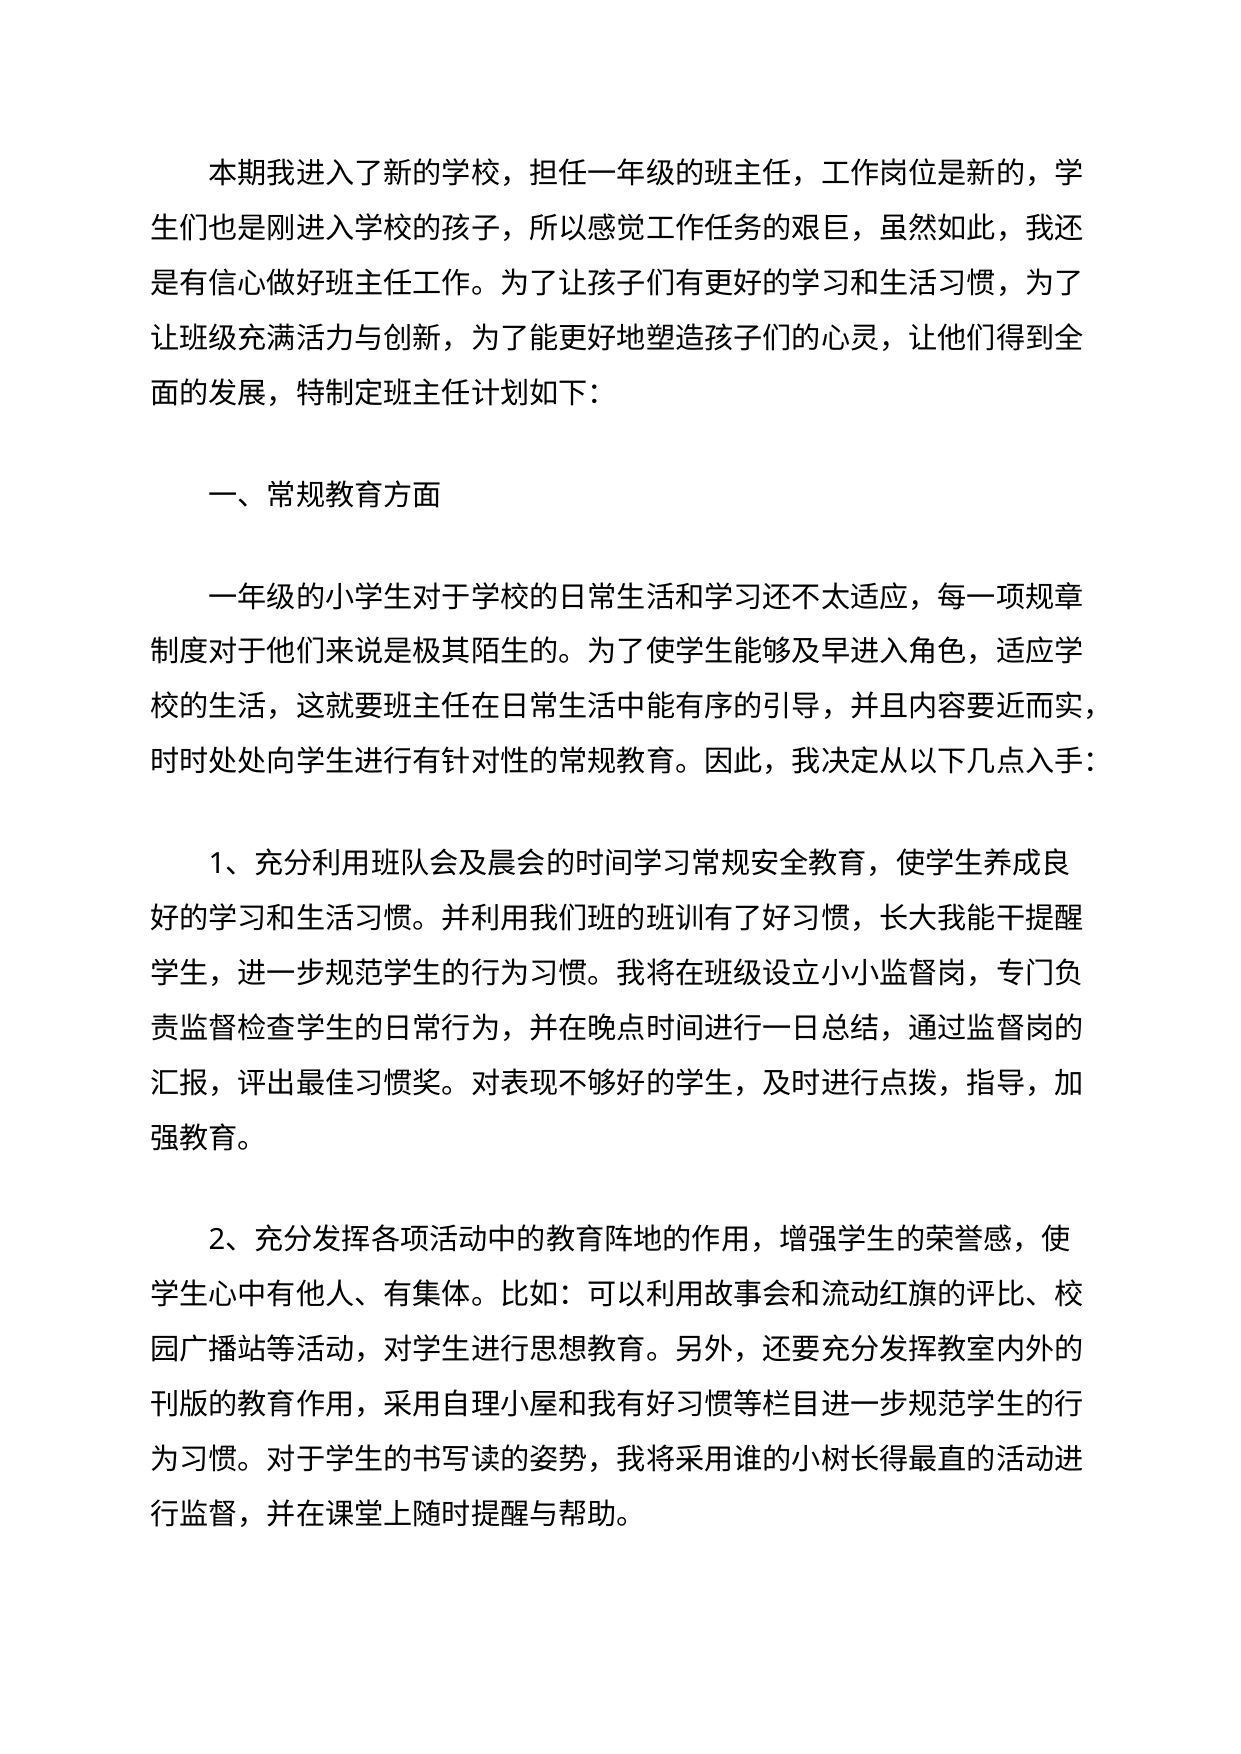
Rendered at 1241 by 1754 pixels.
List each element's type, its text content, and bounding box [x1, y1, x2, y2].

text 1、充分利用班队会及晨会的时间学习常规安全教育，使学生养成良好的学习和生活习惯。并利用我们班的班训有了好习惯，长大我能干提醒学生，进一步规范学生的行为习惯。我将在班级设立小小监督岗，专门负责监督检查学生的日常行为，并在晚点时间进行一日总结，通过监督岗的汇报，评出最佳习惯奖。对表现不够好的学生，及时进行点拨，指导，加强教育。 [150, 839, 1090, 1156]
text 2、充分发挥各项活动中的教育阵地的作用，增强学生的荣誉感，使学生心中有他人、有集体。比如：可以利用故事会和流动红旗的评比、校园广播站等活动，对学生进行思想教育。另外，还要充分发挥教室内外的刊版的教育作用，采用自理小屋和我有好习惯等栏目进一步规范学生的行为习惯。对于学生的书写读的姿势，我将采用谁的小树长得最直的活动进行监督，并在课堂上随时提醒与帮助。 [150, 1216, 1090, 1533]
text 一年级的小学生对于学校的日常生活和学习还不太适应，每一项规章制度对于他们来说是极其陌生的。为了使学生能够及早进入角色，适应学校的生活，这就要班主任在日常生活中能有序的引导，并且内容要近而实，时时处处向学生进行有针对性的常规教育。因此，我决定从以下几点入手： [150, 573, 1090, 780]
text 一、常规教育方面 [150, 471, 1090, 514]
text 本期我进入了新的学校，担任一年级的班主任，工作岗位是新的，学生们也是刚进入学校的孩子，所以感觉工作任务的艰巨，虽然如此，我还是有信心做好班主任工作。为了让孩子们有更好的学习和生活习惯，为了让班级充满活力与创新，为了能更好地塑造孩子们的心灵，让他们得到全面的发展，特制定班主任计划如下： [150, 150, 1090, 412]
